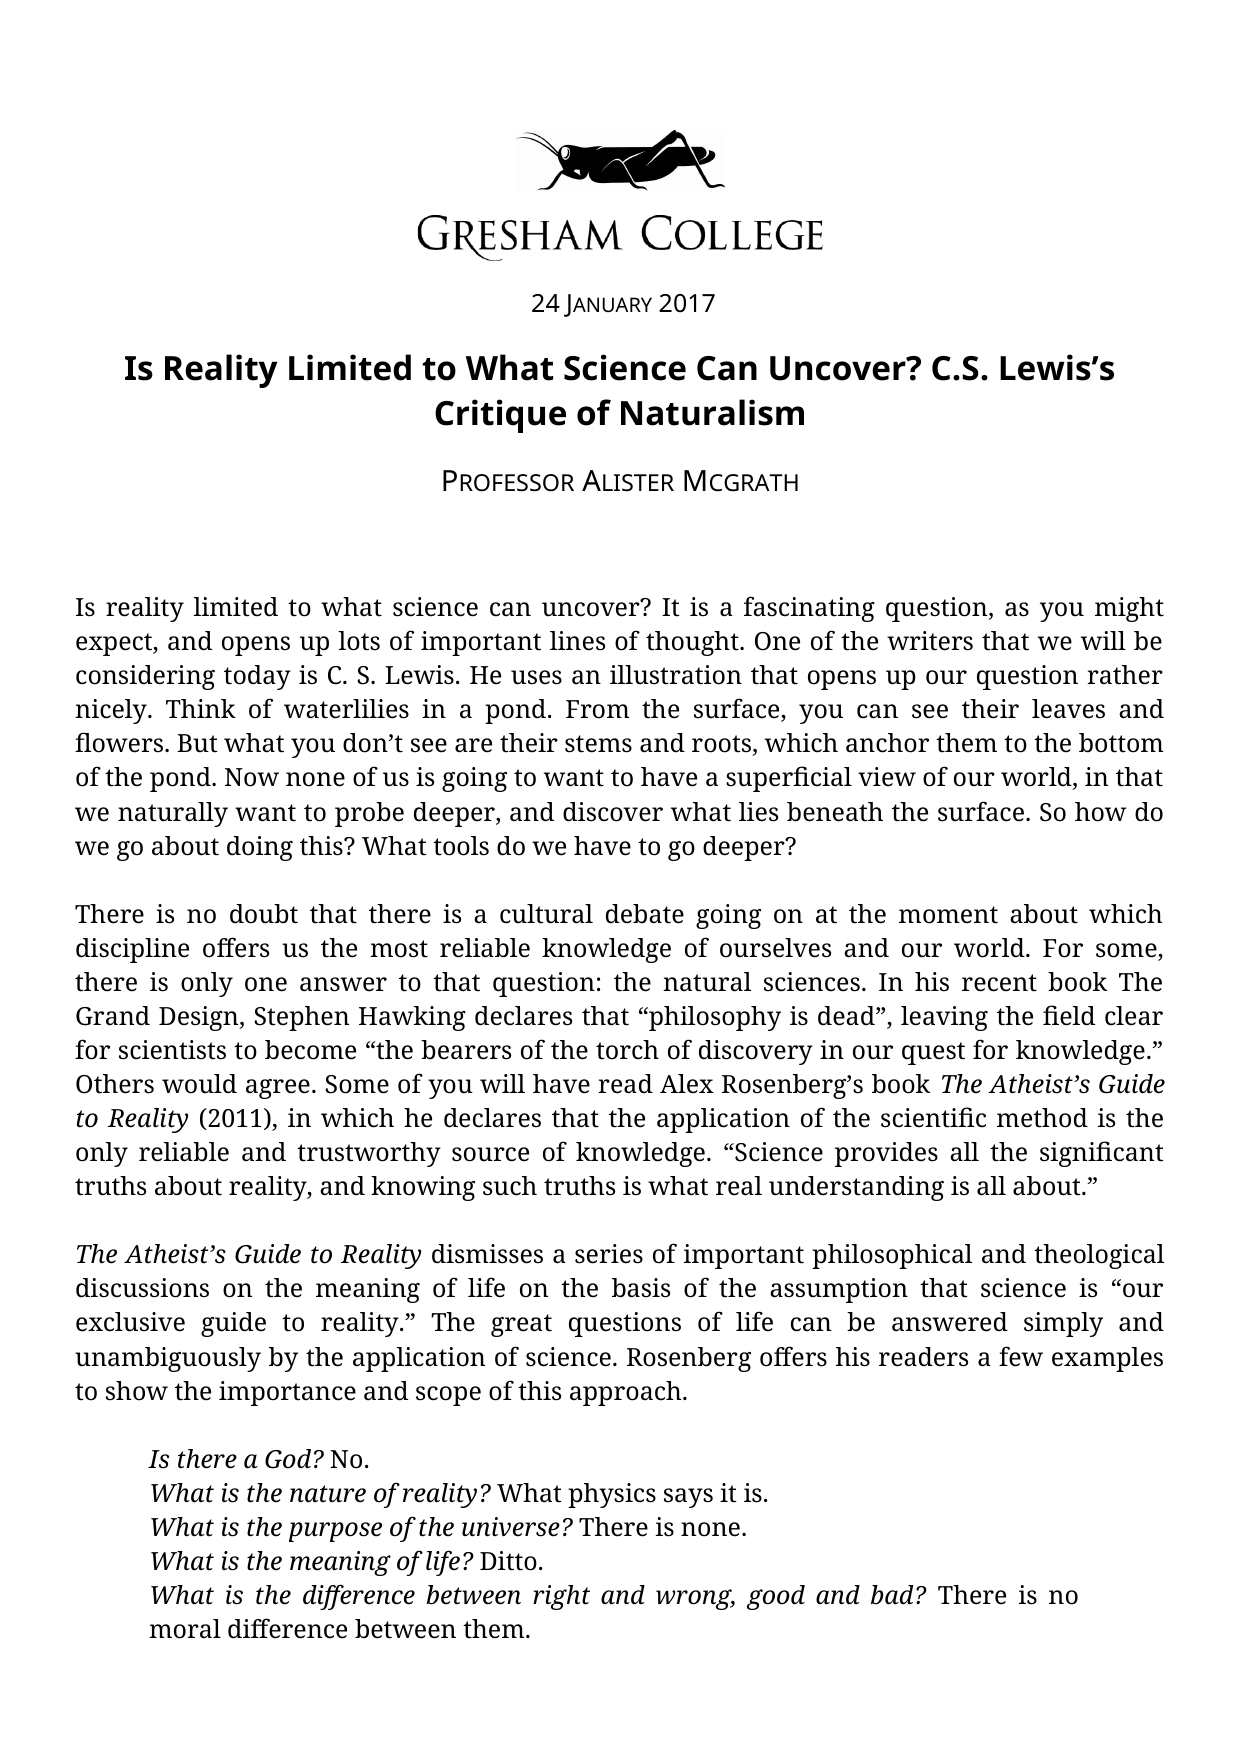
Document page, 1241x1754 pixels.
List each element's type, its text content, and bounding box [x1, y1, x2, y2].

text What is the difference between right and wrong, good and bad? There is no moral difference between them. [149, 1578, 1079, 1646]
text What is the nature of reality? What physics says it is. [149, 1475, 1079, 1509]
text 24 January 2017 [75, 286, 1165, 319]
text The Atheist’s Guide to Reality dismisses a series of important philosophical and theological discussions on the meaning of life on the basis of the assumption that science is “our exclusive guide to reality.” The great questions of life can be answered simply and unambiguously by the application of science. Rosenberg offers his readers a few examples to show the importance and scope of this approach. [75, 1237, 1165, 1407]
text What is the purpose of the universe? There is none. [149, 1509, 1079, 1543]
text Professor Alister Mcgrath [75, 460, 1165, 500]
text Is reality limited to what science can uncover? It is a fascinating question, as you might expect, and opens up lots of important lines of thought. One of the writers that we will be considering today is C. S. Lewis. He uses an illustration that opens up our question rather nicely. Think of waterlilies in a pond. From the surface, you can see their leaves and flowers. But what you don’t see are their stems and roots, which anchor them to the bottom of the pond. Now none of us is going to want to have a superficial view of our world, in that we naturally want to probe deeper, and discover what lies beneath the surface. So how do we go about doing this? What tools do we have to go deeper? [75, 590, 1165, 862]
picture [417, 215, 823, 261]
text Is there a God? No. [149, 1441, 1079, 1475]
text There is no doubt that there is a cultural debate going on at the moment about which discipline offers us the most reliable knowledge of ourselves and our world. For some, there is only one answer to that question: the natural sciences. In his recent book The Grand Design, Stephen Hawking declares that “philosophy is dead”, leaving the field clear for scientists to become “the bearers of the torch of discovery in our quest for knowledge.” Others would agree. Some of you will have read Alex Rosenberg’s book The Atheist’s Guide to Reality (2011), in which he declares that the application of the scientific method is the only reliable and trustworthy source of knowledge. “Science provides all the significant truths about reality, and knowing such truths is what real understanding is all about.” [75, 896, 1165, 1203]
text Is Reality Limited to What Science Can Uncover? C.S. Lewis’s Critique of Naturalism [75, 344, 1165, 435]
text What is the meaning of life? Ditto. [149, 1543, 1079, 1578]
picture [515, 130, 725, 191]
